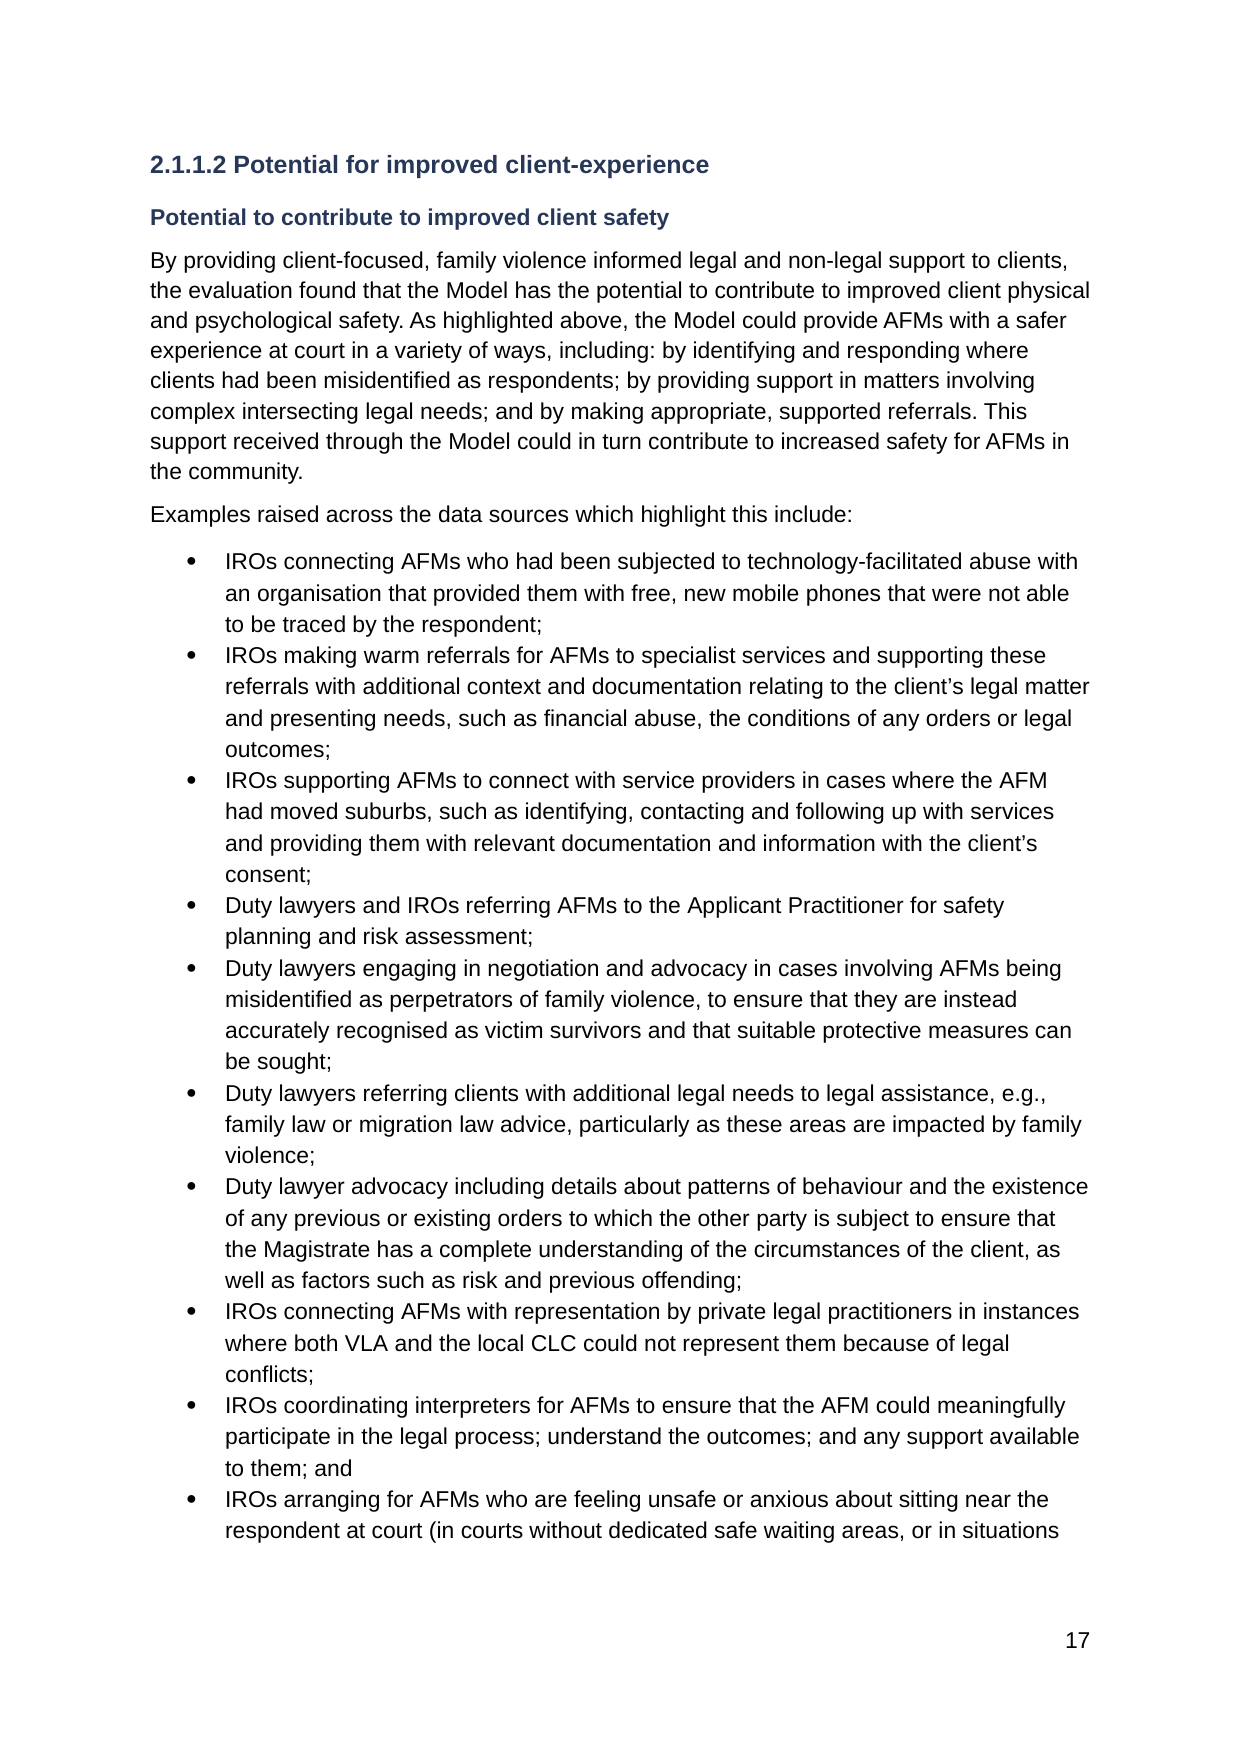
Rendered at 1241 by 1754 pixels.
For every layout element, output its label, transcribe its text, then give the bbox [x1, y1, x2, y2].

list Duty lawyer advocacy including details about patterns of behaviour and the existence of any previous or existing orders to which the other party is subject to ensure that the Magistrate has a complete understanding of the circumstances of the client, as well as factors such as risk and previous offending; [187, 1168, 1090, 1293]
list IROs supporting AFMs to connect with service providers in cases where the AFM had moved suburbs, such as identifying, contacting and following up with services and providing them with relevant documentation and information with the client’s consent; [187, 762, 1090, 887]
list IROs connecting AFMs with representation by private legal practitioners in instances where both VLA and the local CLC could not represent them because of legal conflicts; [187, 1293, 1090, 1387]
list Duty lawyers and IROs referring AFMs to the Applicant Practitioner for safety planning and risk assessment; [187, 887, 1090, 950]
text Examples raised across the data sources which highlight this include: [150, 501, 1090, 527]
subtitle Potential to contribute to improved client safety [150, 204, 1090, 230]
text By providing client-focused, family violence informed legal and non-legal support to clients, the evaluation found that the Model has the potential to contribute to improved client physical and psychological safety. As highlighted above, the Model could provide AFMs with a safer experience at court in a variety of ways, including: by identifying and responding where clients had been misidentified as respondents; by providing support in matters involving complex intersecting legal needs; and by making appropriate, supported referrals. This support received through the Model could in turn contribute to increased safety for AFMs in the community. [150, 247, 1090, 484]
list IROs making warm referrals for AFMs to specialist services and supporting these referrals with additional context and documentation relating to the client’s legal matter and presenting needs, such as financial abuse, the conditions of any orders or legal outcomes; [187, 637, 1090, 762]
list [187, 1481, 1090, 1543]
list Duty lawyers engaging in negotiation and advocacy in cases involving AFMs being misidentified as perpetrators of family violence, to ensure that they are instead accurately recognised as victim survivors and that suitable protective measures can be sought; [187, 950, 1090, 1075]
list IROs coordinating interpreters for AFMs to ensure that the AFM could meaningfully participate in the legal process; understand the outcomes; and any support available to them; and [187, 1387, 1090, 1481]
subtitle 2.1.1.2 Potential for improved client-experience [150, 150, 1090, 179]
list IROs connecting AFMs who had been subjected to technology-facilitated abuse with an organisation that provided them with free, new mobile phones that were not able to be traced by the respondent; [187, 543, 1090, 637]
list Duty lawyers referring clients with additional legal needs to legal assistance, e.g., family law or migration law advice, particularly as these areas are impacted by family violence; [187, 1075, 1090, 1168]
